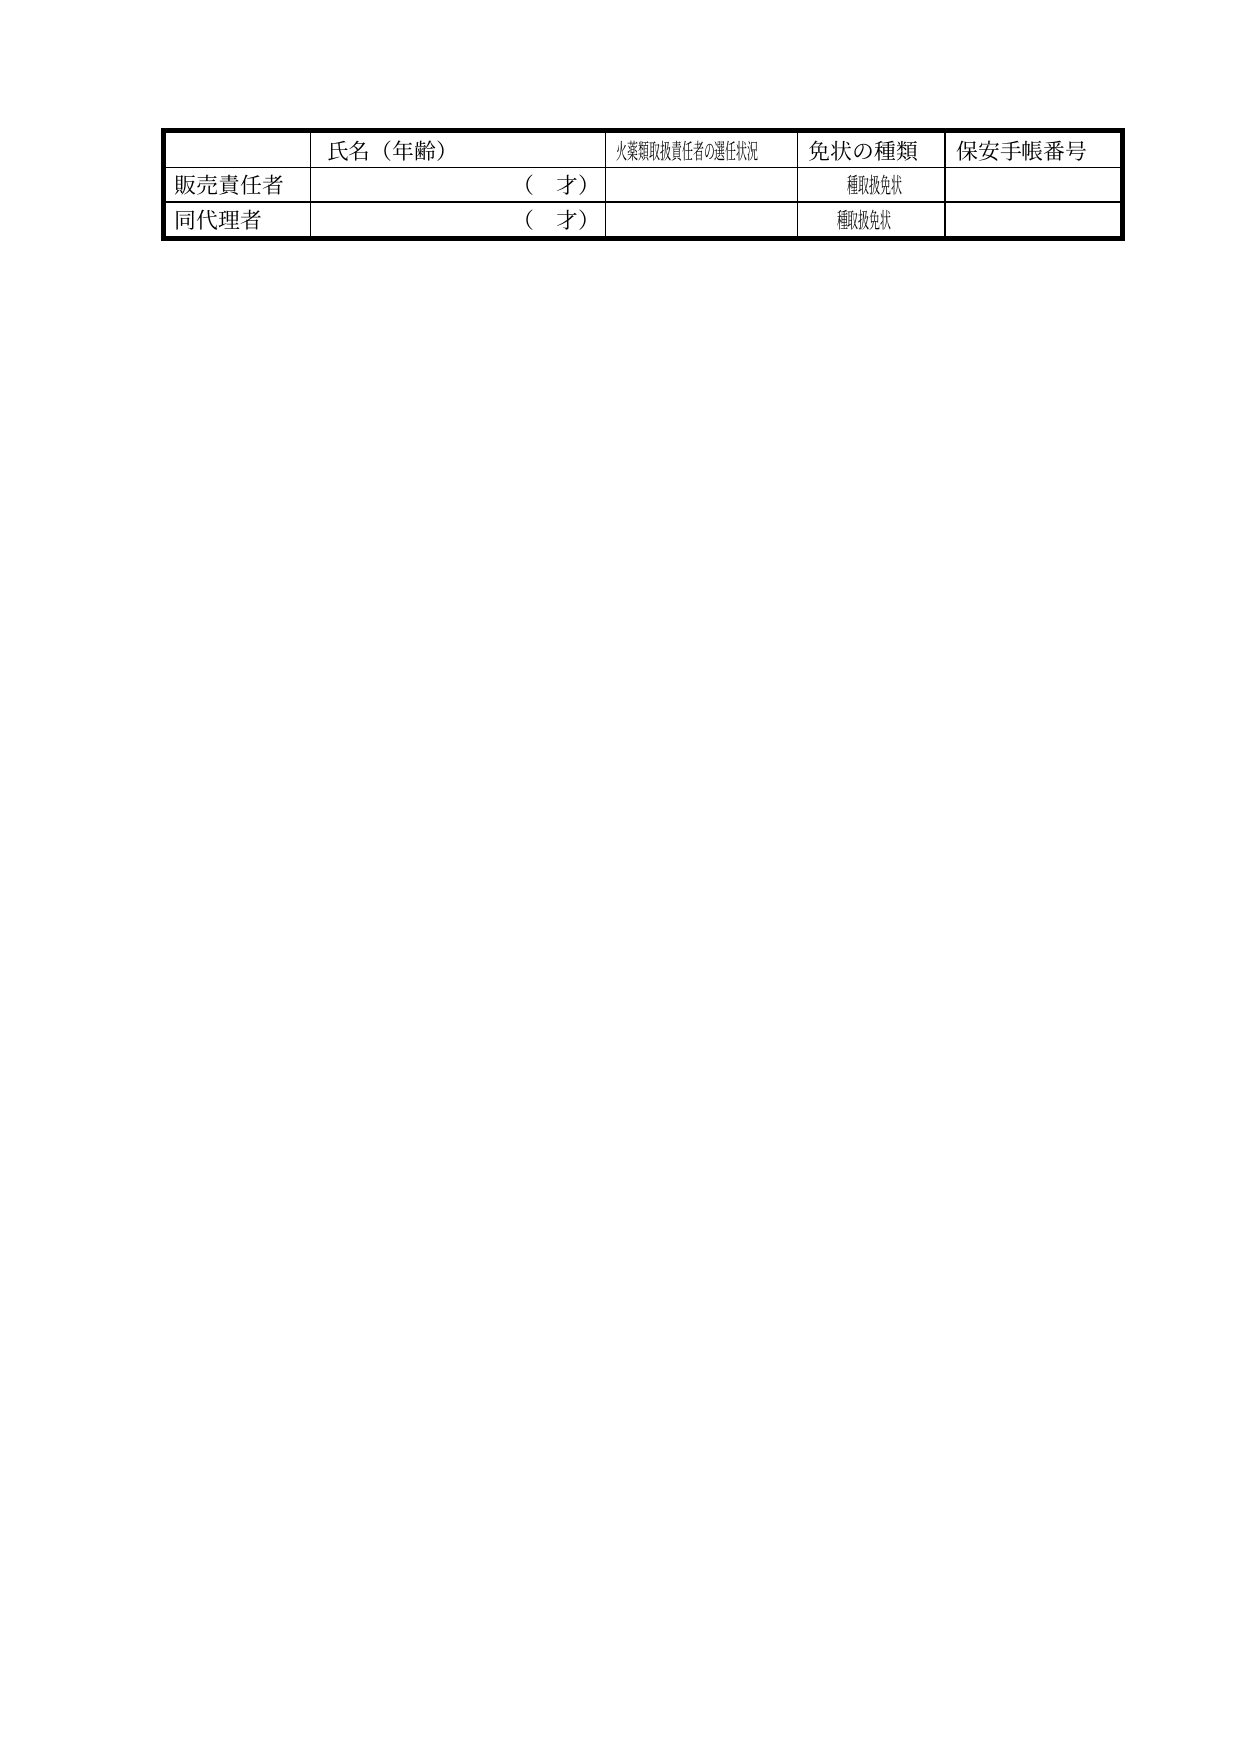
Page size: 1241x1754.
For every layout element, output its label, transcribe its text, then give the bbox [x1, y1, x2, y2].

table_cell 同代理者 [166, 203, 310, 236]
table_cell [946, 168, 1120, 201]
table_header 火薬類取扱責任者の選任状況 [606, 133, 797, 167]
table_cell （ 才） [311, 203, 605, 236]
table_cell [946, 203, 1120, 236]
table_cell [606, 203, 797, 236]
table_cell （ 才） [311, 168, 605, 201]
table_cell 種取扱免状 [798, 168, 944, 201]
table_cell 販売責任者 [166, 168, 310, 201]
table_header 保安手帳番号 [946, 133, 1120, 167]
table_header 免状の種類 [798, 133, 944, 167]
table_cell 種取扱免状 [798, 203, 944, 236]
table_header 氏名（年齢） [311, 133, 605, 167]
table_header [166, 133, 310, 167]
table_cell [606, 168, 797, 201]
